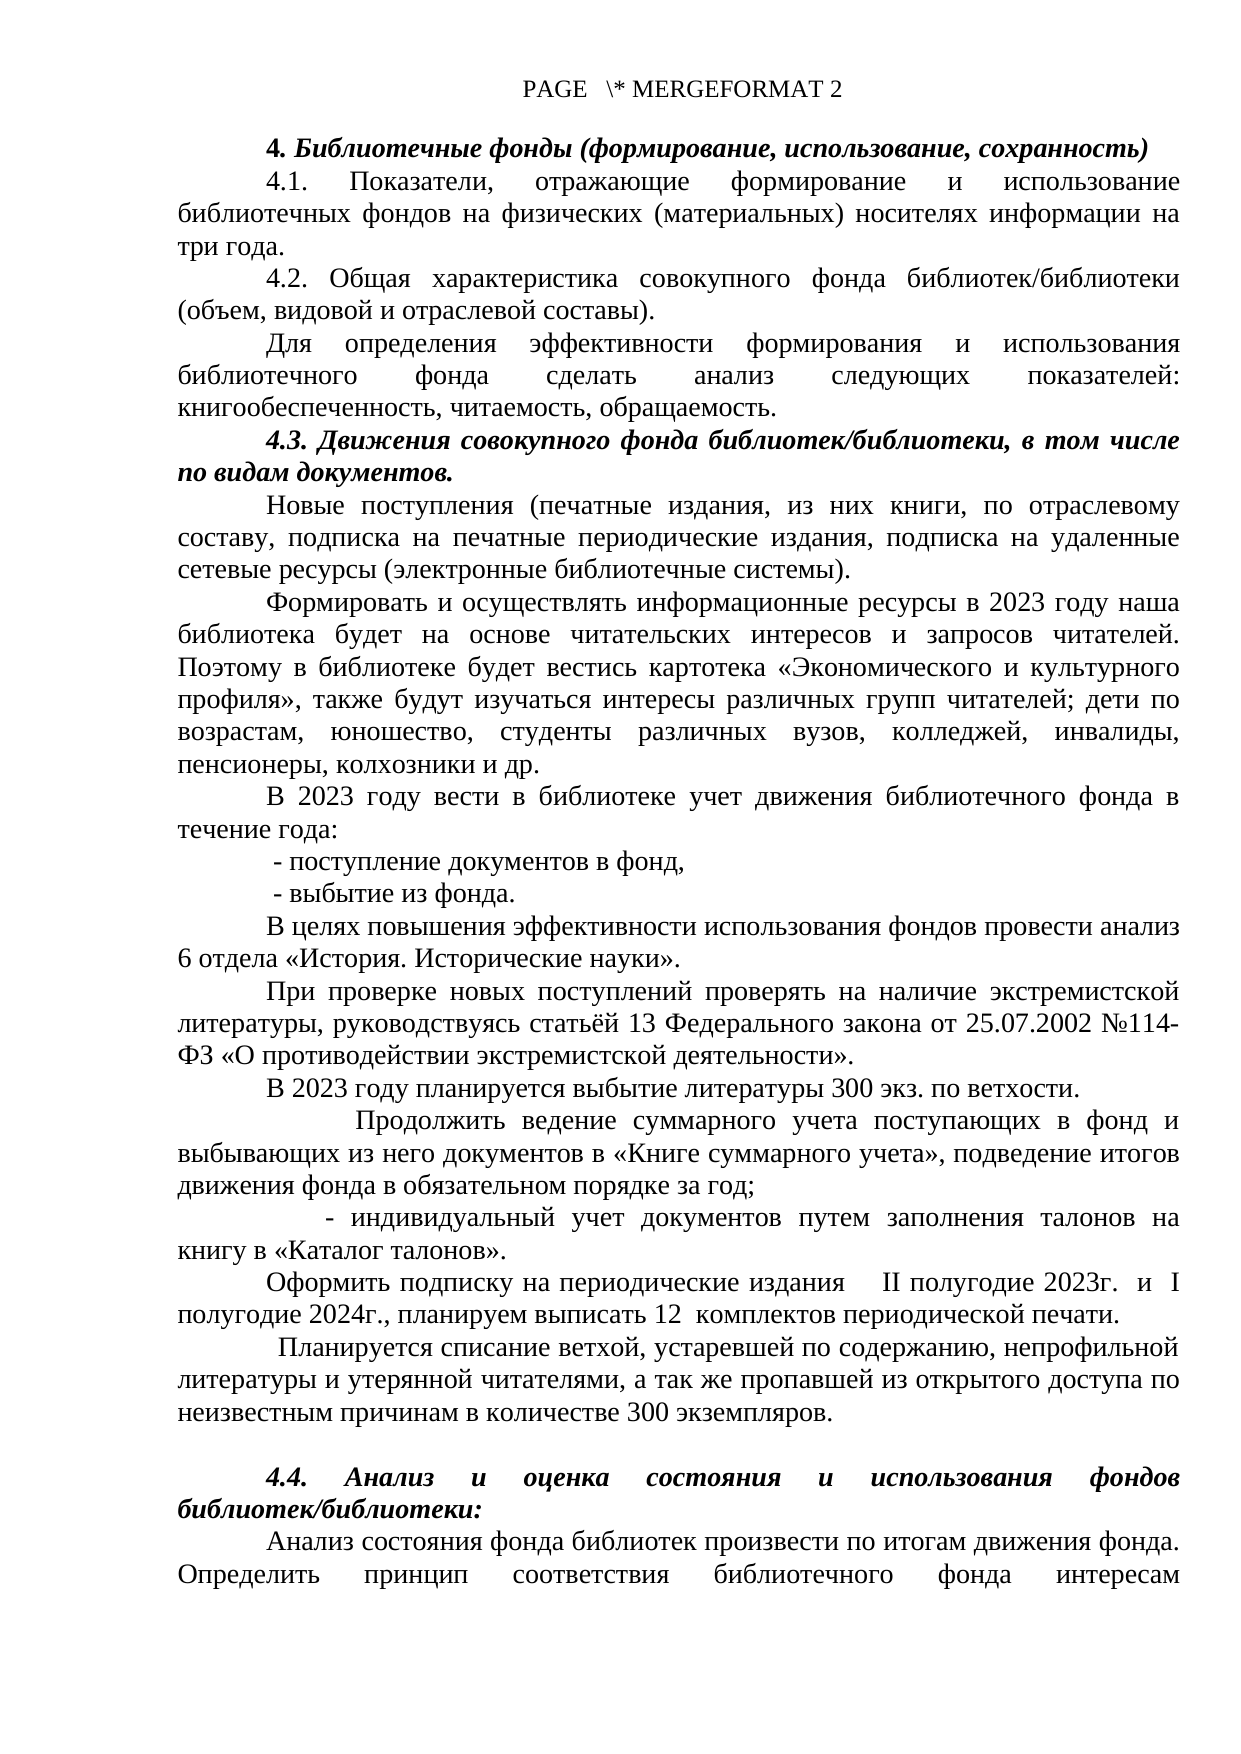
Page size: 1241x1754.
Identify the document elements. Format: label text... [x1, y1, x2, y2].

text Для определения эффективности формирования и использования библиотечного фонда сделать анализ следующих показателей: книгообеспеченность, читаемость, обращаемость. [177, 326, 1181, 423]
text Продолжить ведение суммарного учета поступающих в фонд и выбывающих из него документов в «Книге суммарного учета», подведение итогов движения фонда в обязательном порядке за год; [177, 1103, 1181, 1200]
text - индивидуальный учет документов путем заполнения талонов на книгу в «Каталог талонов». [177, 1200, 1181, 1265]
text - поступление документов в фонд, [177, 844, 1181, 876]
text В 2023 году планируется выбытие литературы 300 экз. по ветхости. [177, 1071, 1181, 1103]
text Формировать и осуществлять информационные ресурсы в 2023 году наша библиотека будет на основе читательских интересов и запросов читателей. Поэтому в библиотеке будет вестись картотека «Экономического и культурного профиля», также будут изучаться интересы различных групп читателей; дети по возрастам, юношество, студенты различных вузов, колледжей, инвалиды, пенсионеры, колхозники и др. [177, 585, 1181, 779]
text Оформить подписку на периодические издания II полугодие 2023г. и I полугодие 2024г., планируем выписать 12 комплектов периодической печати. [177, 1265, 1181, 1330]
text Новые поступления (печатные издания, из них книги, по отраслевому составу, подписка на печатные периодические издания, подписка на удаленные сетевые ресурсы (электронные библиотечные системы). [177, 488, 1181, 585]
text При проверке новых поступлений проверять на наличие экстремистской литературы, руководствуясь статьёй 13 Федерального закона от 25.07.2002 №114-ФЗ «О противодействии экстремистской деятельности». [177, 974, 1181, 1071]
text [177, 1524, 1181, 1589]
text В 2023 году вести в библиотеке учет движения библиотечного фонда в течение года: [177, 779, 1181, 844]
text 4.1. Показатели, отражающие формирование и использование библиотечных фондов на физических (материальных) носителях информации на три года. [177, 164, 1181, 261]
text 4. Библиотечные фонды (формирование, использование, сохранность) [177, 131, 1181, 164]
text 4.2. Общая характеристика совокупного фонда библиотек/библиотеки (объем, видовой и отраслевой составы). [177, 261, 1181, 326]
text Планируется списание ветхой, устаревшей по содержанию, непрофильной литературы и утерянной читателями, а так же пропавшей из открытого доступа по неизвестным причинам в количестве 300 экземпляров. [177, 1330, 1181, 1427]
text - выбытие из фонда. [177, 876, 1181, 909]
text 4.3. Движения совокупного фонда библиотек/библиотеки, в том числе по видам документов. [177, 423, 1181, 488]
text В целях повышения эффективности использования фондов провести анализ 6 отдела «История. Исторические науки». [177, 909, 1181, 974]
text 4.4. Анализ и оценка состояния и использования фондов библиотек/библиотеки: [177, 1459, 1181, 1524]
